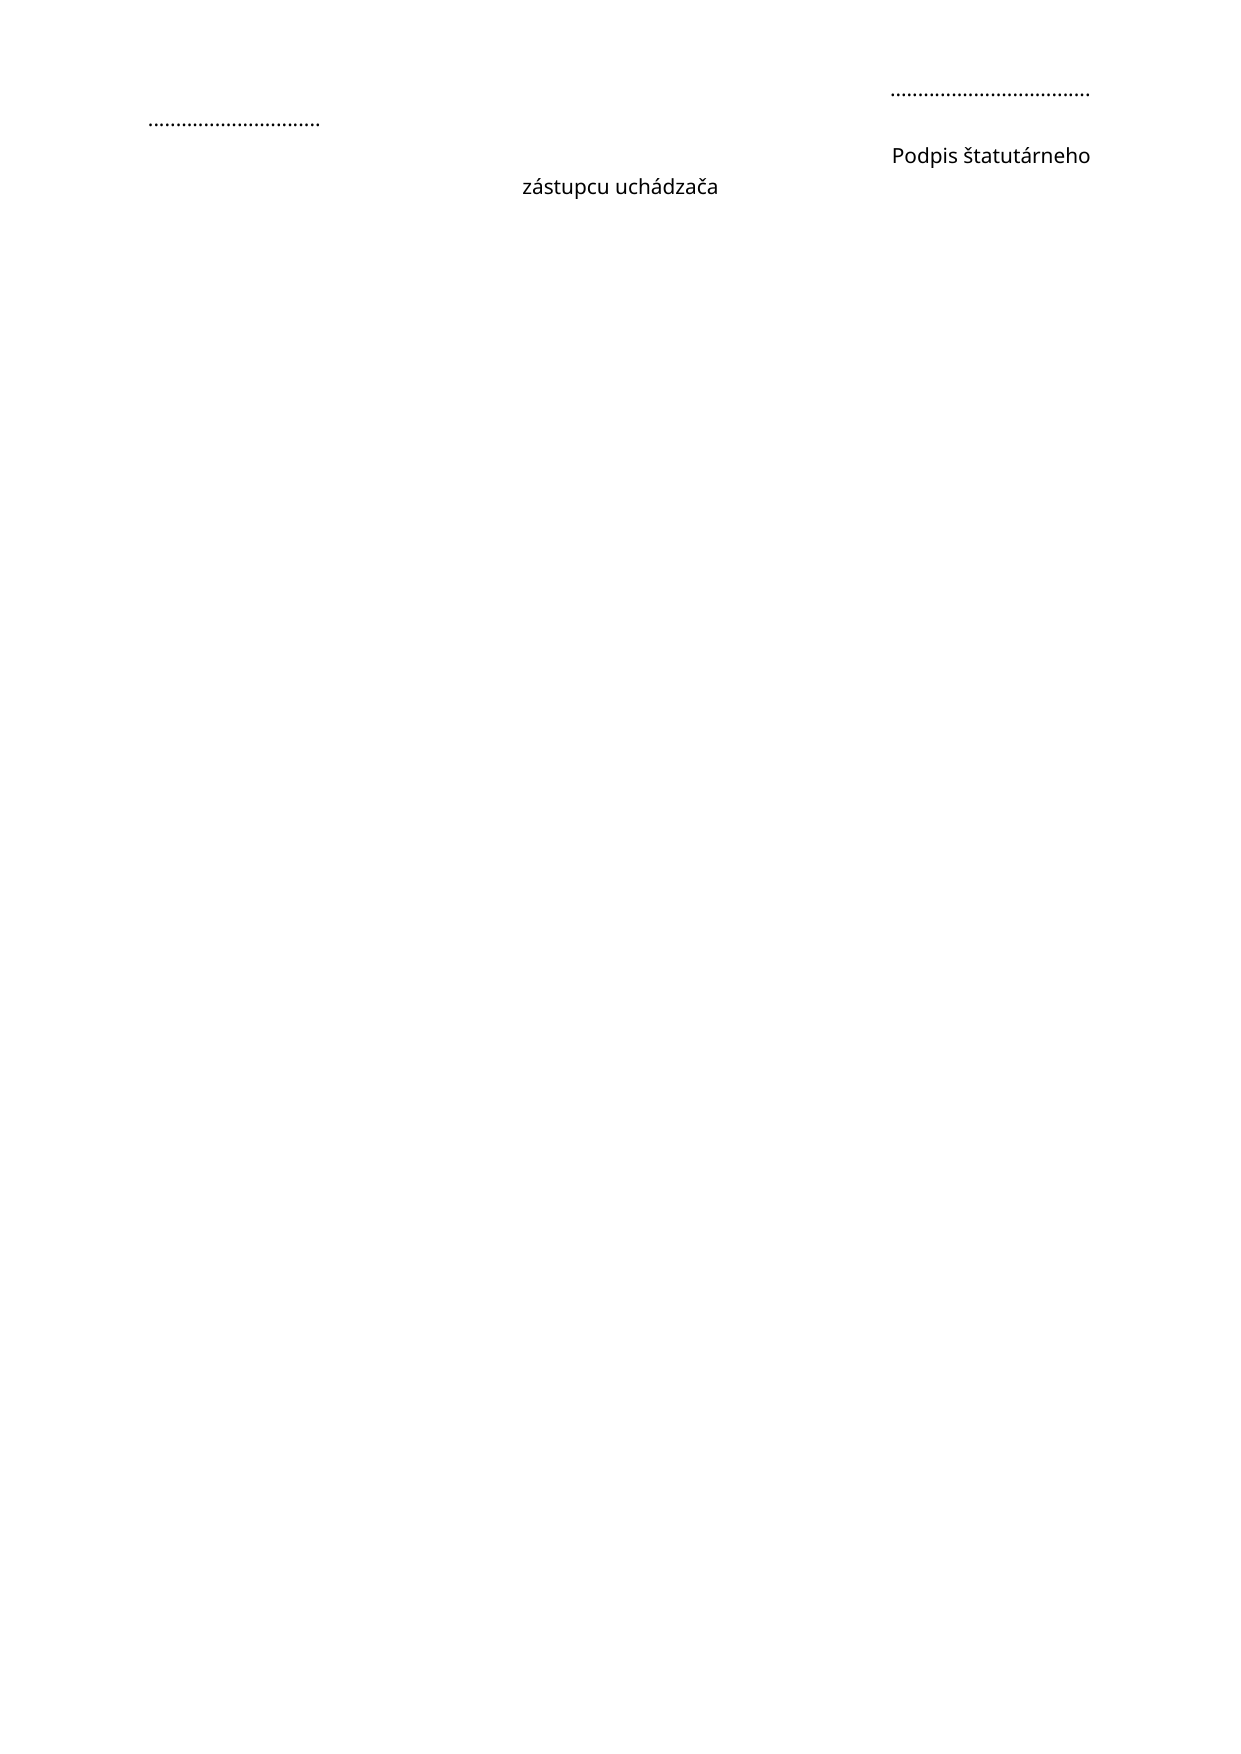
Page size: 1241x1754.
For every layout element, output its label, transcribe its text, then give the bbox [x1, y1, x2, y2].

text ................................................................... [148, 74, 1093, 133]
text Podpis štatutárneho zástupcu uchádzača [148, 141, 1093, 200]
